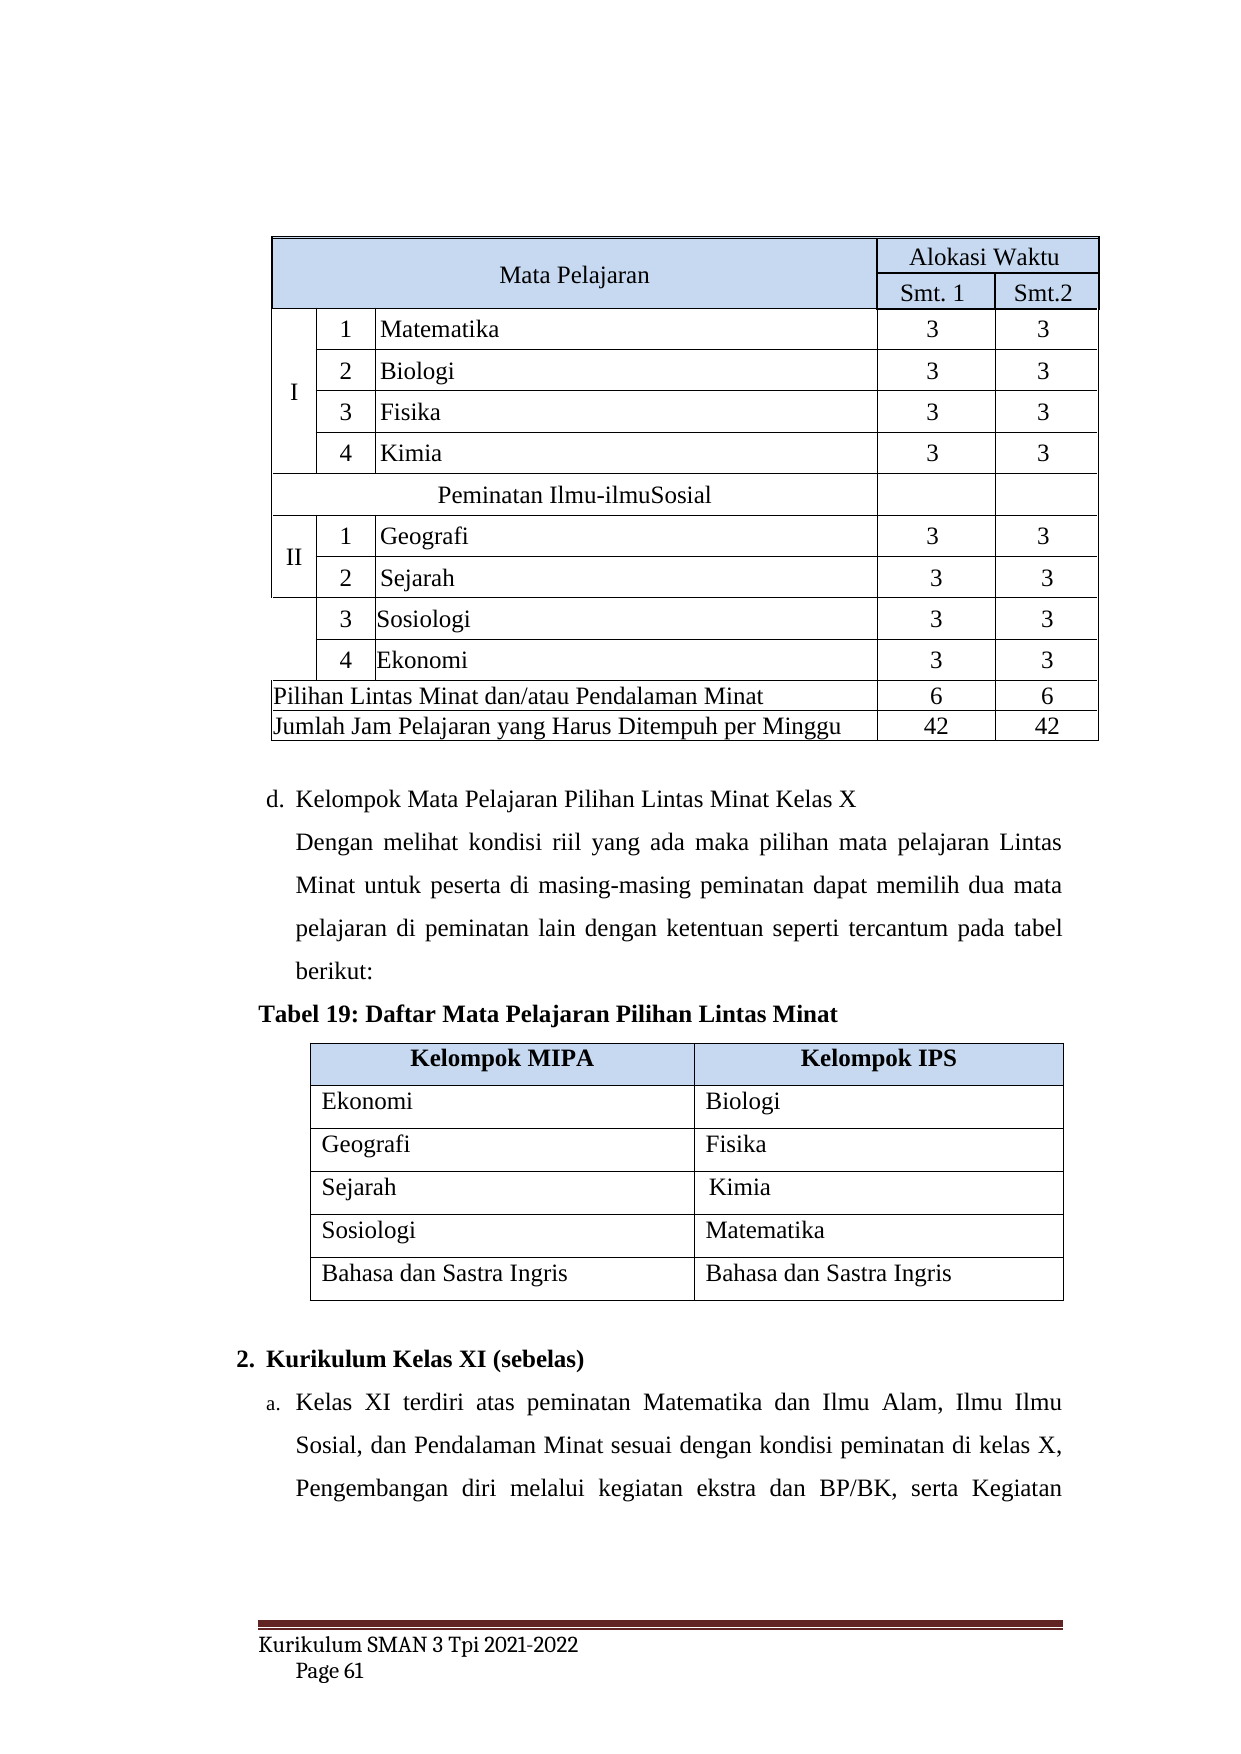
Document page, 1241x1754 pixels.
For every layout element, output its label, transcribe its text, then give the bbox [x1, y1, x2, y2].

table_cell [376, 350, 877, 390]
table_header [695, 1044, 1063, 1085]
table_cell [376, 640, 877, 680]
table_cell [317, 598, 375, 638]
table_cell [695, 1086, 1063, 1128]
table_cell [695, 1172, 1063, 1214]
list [266, 1387, 1063, 1502]
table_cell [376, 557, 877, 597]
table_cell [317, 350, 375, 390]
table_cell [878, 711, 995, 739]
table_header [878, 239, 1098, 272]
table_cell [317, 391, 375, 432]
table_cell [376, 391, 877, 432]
list Kurikulum Kelas XI (sebelas) [236, 1344, 1063, 1373]
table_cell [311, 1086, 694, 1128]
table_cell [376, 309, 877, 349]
text Dengan melihat kondisi riil yang ada maka pilihan mata pelajaran Lintas Minat untuk peserta di masing-masing peminatan dapat memilih dua mata pelajaran di peminatan lain dengan ketentuan seperti tercantum pada tabel berikut: [295, 827, 1063, 985]
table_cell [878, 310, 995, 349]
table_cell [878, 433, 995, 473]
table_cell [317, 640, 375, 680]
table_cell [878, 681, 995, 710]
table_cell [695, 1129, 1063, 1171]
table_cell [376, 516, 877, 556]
text Tabel 19: Daftar Mata Pelajaran Pilihan Lintas Minat [258, 999, 1063, 1028]
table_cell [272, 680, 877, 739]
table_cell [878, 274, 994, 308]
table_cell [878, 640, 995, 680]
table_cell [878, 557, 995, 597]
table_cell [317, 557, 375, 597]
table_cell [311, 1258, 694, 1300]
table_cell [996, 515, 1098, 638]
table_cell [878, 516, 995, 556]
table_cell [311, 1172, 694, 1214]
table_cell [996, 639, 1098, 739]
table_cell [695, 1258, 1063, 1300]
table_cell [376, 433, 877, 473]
list Kelompok Mata Pelajaran Pilihan Lintas Minat Kelas X [266, 784, 1063, 812]
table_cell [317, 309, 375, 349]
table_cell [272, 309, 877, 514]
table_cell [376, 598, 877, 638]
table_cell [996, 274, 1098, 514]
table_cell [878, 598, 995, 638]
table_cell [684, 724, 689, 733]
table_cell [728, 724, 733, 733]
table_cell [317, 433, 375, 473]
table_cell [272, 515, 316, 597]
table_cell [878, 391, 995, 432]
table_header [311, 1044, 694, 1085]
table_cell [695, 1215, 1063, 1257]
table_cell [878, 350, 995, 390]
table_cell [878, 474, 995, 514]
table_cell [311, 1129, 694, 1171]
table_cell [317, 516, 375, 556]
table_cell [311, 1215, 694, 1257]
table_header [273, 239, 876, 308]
